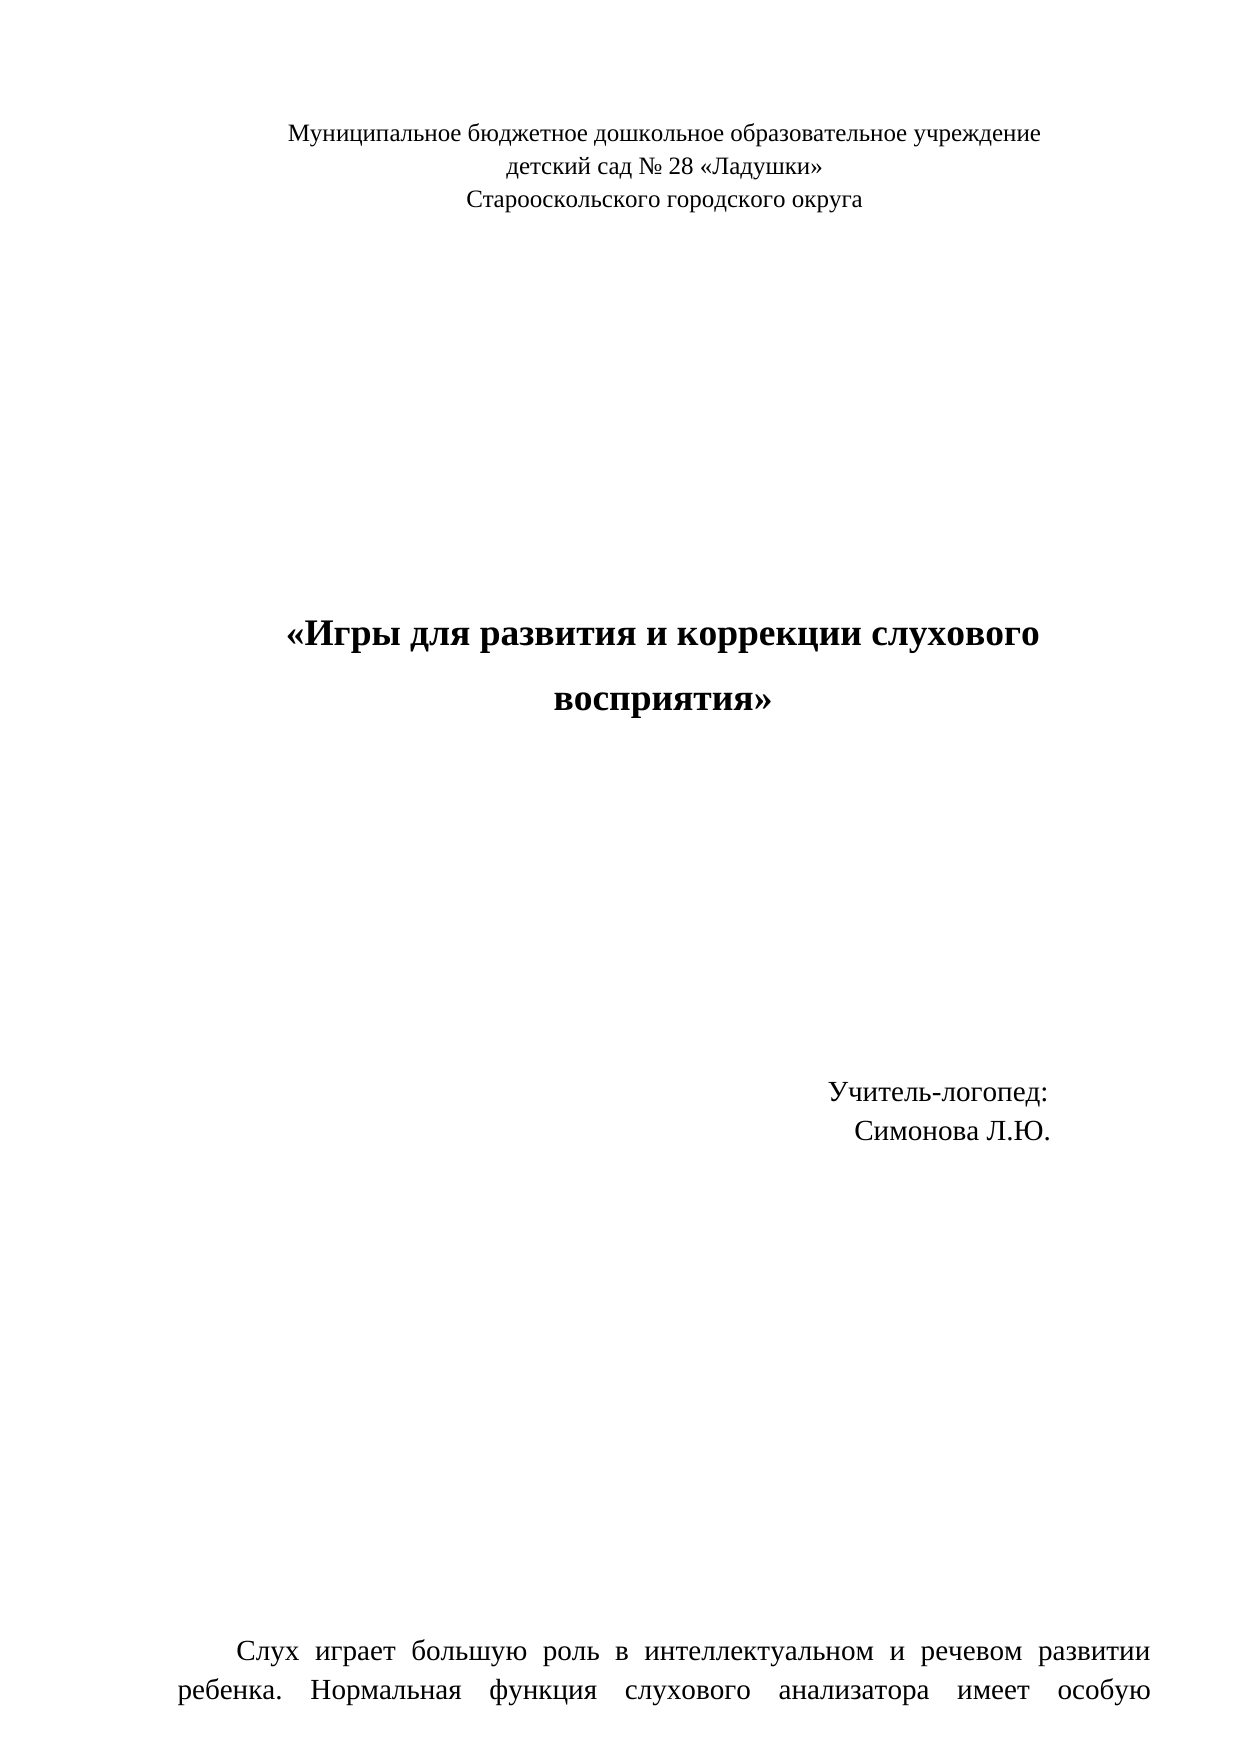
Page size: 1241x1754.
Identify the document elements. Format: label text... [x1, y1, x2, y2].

text Симонова Л.Ю. [177, 1113, 1152, 1146]
text Муниципальное бюджетное дошкольное образовательное учреждение [177, 118, 1152, 147]
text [177, 1633, 1152, 1705]
text детский сад № 28 «Ладушки» [177, 151, 1152, 180]
text Учитель-логопед: [177, 1074, 1152, 1108]
text «Игры для развития и коррекции слухового восприятия» [174, 590, 1152, 718]
text Старооскольского городского округа [177, 184, 1152, 213]
